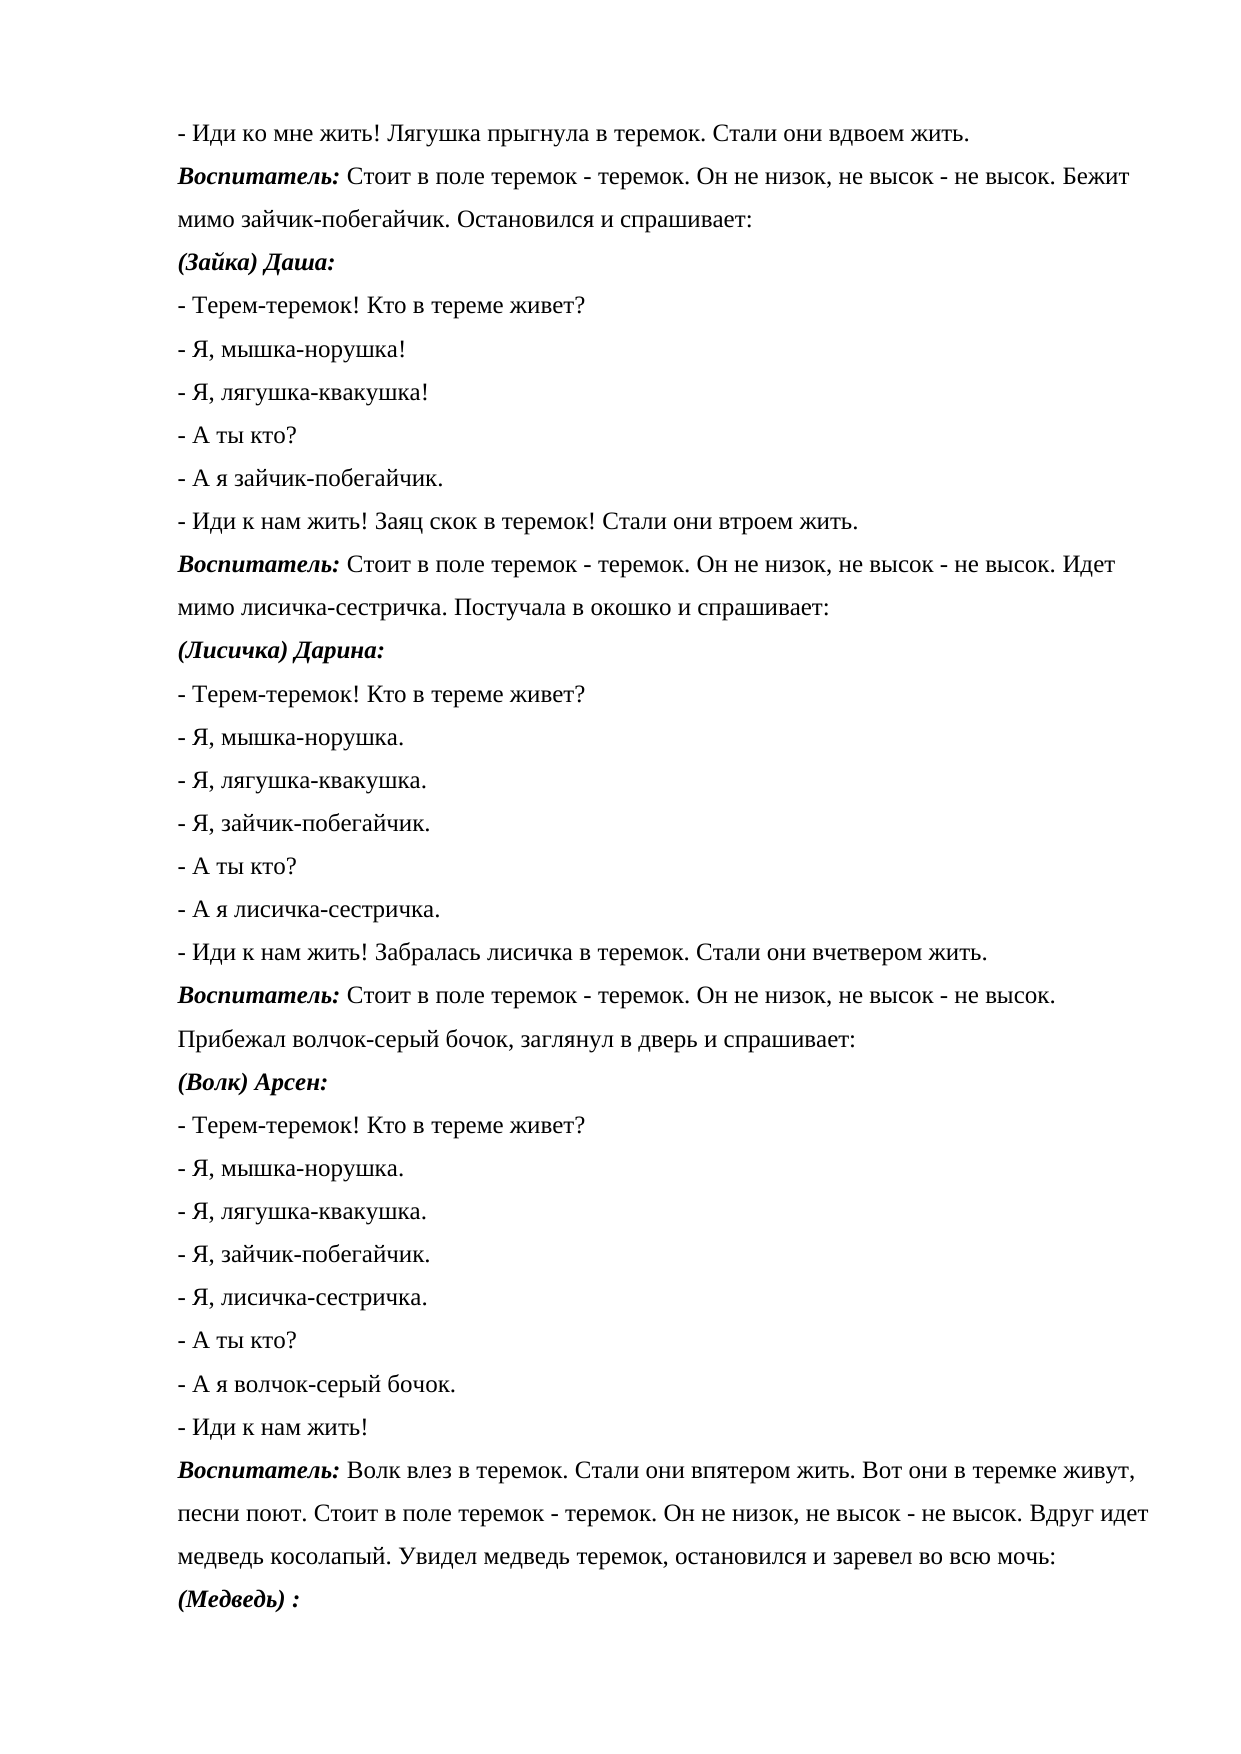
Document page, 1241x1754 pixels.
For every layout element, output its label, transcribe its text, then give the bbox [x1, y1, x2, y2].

text - Я, мышка-норушка. [177, 722, 1152, 751]
text - Терем-теремок! Кто в тереме живет? [177, 291, 1152, 319]
text - Терем-теремок! Кто в тереме живет? [177, 1110, 1152, 1139]
text (Зайка) Даша: [177, 247, 1152, 276]
text - Терем-теремок! Кто в тереме живет? [177, 679, 1152, 707]
text - Иди к нам жить! Заяц скок в теремок! Стали они втроем жить. [177, 506, 1152, 535]
text - Иди к нам жить! Забралась лисичка в теремок. Стали они вчетвером жить. [177, 937, 1152, 966]
text (Медведь) : [177, 1584, 1152, 1613]
text - Я, зайчик-побегайчик. [177, 808, 1152, 837]
text - Иди к нам жить! [177, 1412, 1152, 1441]
text Воспитатель: Волк влез в теремок. Стали они впятером жить. Вот они в теремке живут, песни поют. Стоит в поле теремок - теремок. Он не низок, не высок - не высок. Вдруг идет медведь косолапый. Увидел медведь теремок, остановился и заревел во всю мочь: [177, 1455, 1152, 1570]
text - Я, мышка-норушка! [177, 334, 1152, 362]
text - Иди ко мне жить! Лягушка прыгнула в теремок. Стали они вдвоем жить. [177, 118, 1152, 147]
text - Я, лягушка-квакушка! [177, 377, 1152, 406]
text - А ты кто? [177, 851, 1152, 880]
text - Я, лягушка-квакушка. [177, 1196, 1152, 1225]
text - А я зайчик-побегайчик. [177, 463, 1152, 492]
text - А ты кто? [177, 420, 1152, 449]
text - Я, зайчик-побегайчик. [177, 1239, 1152, 1268]
text - Я, мышка-норушка. [177, 1153, 1152, 1182]
text - А я лисичка-сестричка. [177, 894, 1152, 923]
text Воспитатель: Стоит в поле теремок - теремок. Он не низок, не высок - не высок. Прибежал волчок-серый бочок, заглянул в дверь и спрашивает: [177, 981, 1152, 1052]
text - Я, лягушка-квакушка. [177, 765, 1152, 794]
text Воспитатель: Стоит в поле теремок - теремок. Он не низок, не высок - не высок. Идет мимо лисичка-сестричка. Постучала в окошко и спрашивает: [177, 549, 1152, 621]
text (Волк) Арсен: [177, 1067, 1152, 1096]
text - Я, лисичка-сестричка. [177, 1282, 1152, 1311]
text Воспитатель: Стоит в поле теремок - теремок. Он не низок, не высок - не высок. Бежит мимо зайчик-побегайчик. Остановился и спрашивает: [177, 161, 1152, 233]
text - А я волчок-серый бочок. [177, 1369, 1152, 1397]
text - А ты кто? [177, 1326, 1152, 1354]
text (Лисичка) Дарина: [177, 636, 1152, 664]
